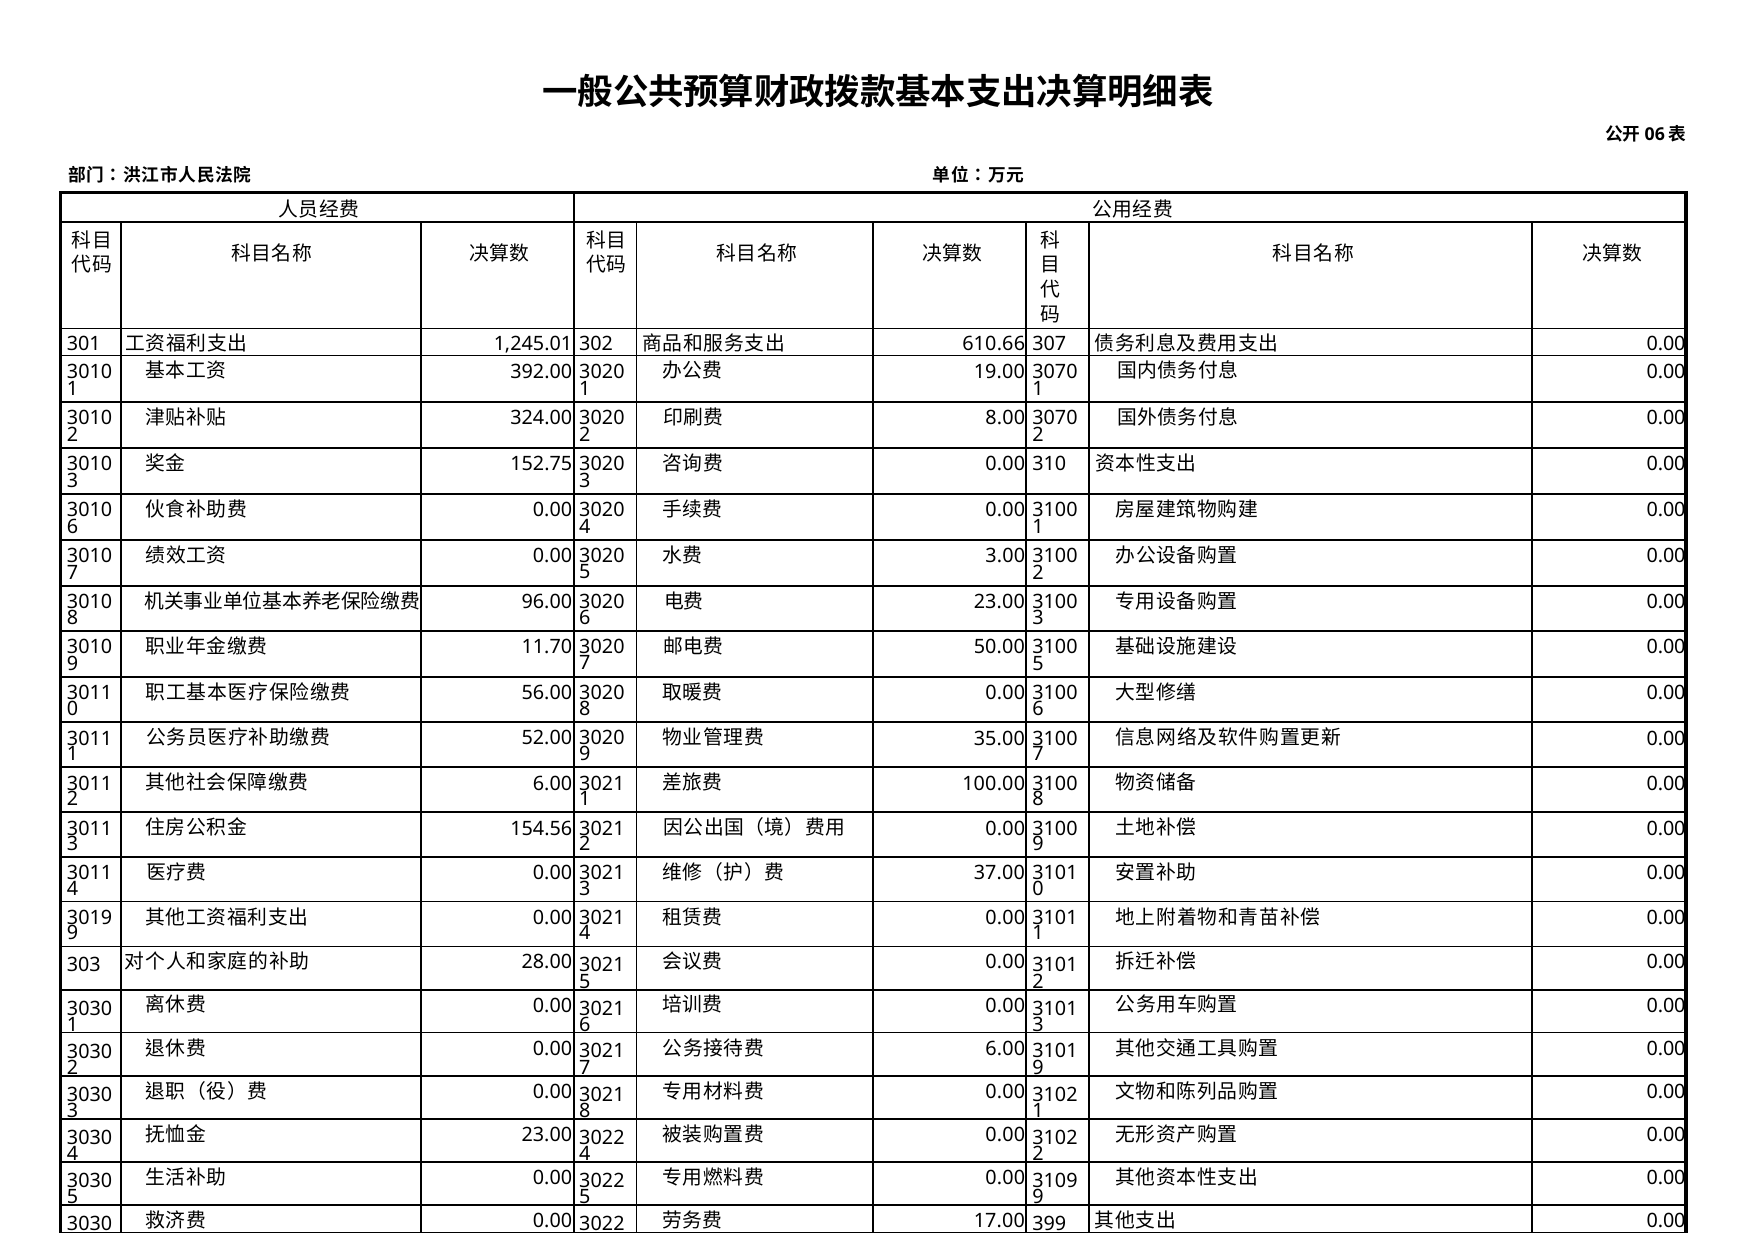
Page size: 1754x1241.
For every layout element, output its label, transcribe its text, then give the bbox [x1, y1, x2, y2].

table_cell 399 [1027, 1206, 1088, 1232]
table_cell 0.00 [1533, 902, 1684, 946]
table_cell 公务用车购置 [1090, 991, 1531, 1032]
table_cell 0.00 [422, 495, 573, 539]
table_cell 30201 [575, 356, 636, 401]
table_cell 30305 [62, 1163, 120, 1204]
table_cell 0.00 [1533, 991, 1684, 1032]
table_cell 科目 代码 [62, 223, 120, 327]
table_cell 96.00 [422, 587, 573, 630]
table_cell 专用设备购置 [1090, 587, 1531, 630]
table_cell 伙食补助费 [122, 495, 420, 539]
text 部门：洪江市人民法院 单位：万元 [68, 162, 1689, 186]
table_cell 154.56 [422, 813, 573, 856]
table_cell 30303 [62, 1077, 120, 1118]
table_cell 0.00 [1533, 403, 1684, 447]
table_cell 31005 [1027, 632, 1088, 676]
table_cell 专用材料费 [637, 1077, 872, 1118]
table_cell 30217 [575, 1033, 636, 1075]
table_cell 35.00 [874, 723, 1025, 766]
table_cell 30202 [575, 403, 636, 447]
table_cell 0.00 [1533, 1077, 1684, 1118]
table_cell 资本性支出 [1090, 449, 1531, 493]
table_cell 国外债务付息 [1090, 403, 1531, 447]
table_cell 0.00 [422, 858, 573, 901]
table_cell 30701 [1027, 356, 1088, 401]
table_cell 31021 [1027, 1077, 1088, 1118]
table_cell 邮电费 [637, 632, 872, 676]
table_cell 无形资产购置 [1090, 1120, 1531, 1161]
table_cell 19.00 [874, 356, 1025, 401]
table_cell 公务员医疗补助缴费 [122, 723, 420, 766]
table_cell 23.00 [422, 1120, 573, 1161]
table_cell 30103 [62, 449, 120, 493]
table_cell 30199 [62, 902, 120, 946]
table_cell 31001 [1027, 495, 1088, 539]
table_cell 0.00 [874, 449, 1025, 493]
table_cell 0.00 [874, 495, 1025, 539]
table_cell 0.00 [1533, 632, 1684, 676]
table_cell 0.00 [874, 947, 1025, 989]
table_cell 水费 [637, 541, 872, 585]
table_cell 31007 [1027, 723, 1088, 766]
table_cell 绩效工资 [122, 541, 420, 585]
table_cell 0.00 [874, 991, 1025, 1032]
table_cell 152.75 [422, 449, 573, 493]
table_cell 其他工资福利支出 [122, 902, 420, 946]
table_cell 奖金 [122, 449, 420, 493]
table_cell 债务利息及费用支出 [1090, 329, 1531, 355]
table_cell 0.00 [1533, 1163, 1684, 1204]
table_cell 30106 [62, 495, 120, 539]
table_cell 30211 [575, 768, 636, 811]
table_cell 0.00 [422, 541, 573, 585]
table_cell 0.00 [1533, 723, 1684, 766]
table_cell 租赁费 [637, 902, 872, 946]
table_cell 301 [62, 329, 120, 355]
table_cell 30304 [62, 1120, 120, 1161]
table_cell 30216 [575, 991, 636, 1032]
table_cell 392.00 [422, 356, 573, 401]
table_cell 56.00 [422, 678, 573, 721]
table_cell 安置补助 [1090, 858, 1531, 901]
table_cell 31012 [1027, 947, 1088, 989]
table_cell 30218 [575, 1077, 636, 1118]
table_cell 28.00 [422, 947, 573, 989]
table_cell 房屋建筑物购建 [1090, 495, 1531, 539]
table_cell 手续费 [637, 495, 872, 539]
table_cell 0.00 [874, 678, 1025, 721]
table_cell 30213 [575, 858, 636, 901]
table_cell 31013 [1027, 991, 1088, 1032]
table_cell 31022 [1027, 1120, 1088, 1161]
table_cell 0.00 [422, 1033, 573, 1075]
table_cell 决算数 [422, 223, 573, 327]
table_cell 0.00 [1533, 813, 1684, 856]
table_cell 307 [1027, 329, 1088, 355]
table_cell 30225 [575, 1163, 636, 1204]
table_cell 培训费 [637, 991, 872, 1032]
table_cell 印刷费 [637, 403, 872, 447]
table_cell 30302 [62, 1033, 120, 1075]
table_cell 商品和服务支出 [637, 329, 872, 355]
table_cell 0.00 [1533, 587, 1684, 630]
table_cell 303 [62, 947, 120, 989]
table_cell 0.00 [1533, 768, 1684, 811]
table_cell 决算数 [874, 223, 1025, 327]
table_cell 差旅费 [637, 768, 872, 811]
table_cell 6.00 [422, 768, 573, 811]
table_cell 0.00 [422, 991, 573, 1032]
table_cell 52.00 [422, 723, 573, 766]
table_cell 30212 [575, 813, 636, 856]
table_cell 办公设备购置 [1090, 541, 1531, 585]
table_cell 其他支出 [1090, 1206, 1531, 1232]
table_cell 0.00 [422, 1163, 573, 1204]
table_cell 0.00 [1533, 1120, 1684, 1161]
table_cell 职业年金缴费 [122, 632, 420, 676]
table_cell 30214 [575, 902, 636, 946]
table_cell 30108 [62, 587, 120, 630]
table_cell 科目 代码 [575, 223, 636, 327]
table_cell 国内债务付息 [1090, 356, 1531, 401]
table_cell 0.00 [1533, 678, 1684, 721]
table_cell 0.00 [422, 1206, 573, 1232]
table_cell 30209 [575, 723, 636, 766]
table_cell 拆迁补偿 [1090, 947, 1531, 989]
table_cell 取暖费 [637, 678, 872, 721]
table_cell 劳务费 [637, 1206, 872, 1232]
table_cell 23.00 [874, 587, 1025, 630]
table_cell 大型修缮 [1090, 678, 1531, 721]
table_cell 31008 [1027, 768, 1088, 811]
table_cell 610.66 [874, 329, 1025, 355]
table_cell 办公费 [637, 356, 872, 401]
table_cell 物资储备 [1090, 768, 1531, 811]
table_cell 30204 [575, 495, 636, 539]
table_cell 其他社会保障缴费 [122, 768, 420, 811]
table_header 人员经费 [62, 194, 573, 221]
table_cell 310 [1027, 449, 1088, 493]
table_cell 31006 [1027, 678, 1088, 721]
table_cell 0.00 [1533, 449, 1684, 493]
table_cell 31003 [1027, 587, 1088, 630]
table_cell 土地补偿 [1090, 813, 1531, 856]
table_cell 信息网络及软件购置更新 [1090, 723, 1531, 766]
table_cell 基础设施建设 [1090, 632, 1531, 676]
table_cell 0.00 [1533, 1206, 1684, 1232]
table_cell 0.00 [874, 902, 1025, 946]
table_cell 31010 [1027, 858, 1088, 901]
table_cell 30226 [575, 1206, 636, 1232]
table_cell 0.00 [874, 1163, 1025, 1204]
table_cell 其他交通工具购置 [1090, 1033, 1531, 1075]
table_cell 17.00 [874, 1206, 1025, 1232]
table_cell 30215 [575, 947, 636, 989]
table_cell 31019 [1027, 1033, 1088, 1075]
table_cell 30306 [62, 1206, 120, 1232]
table_cell 会议费 [637, 947, 872, 989]
table_cell 37.00 [874, 858, 1025, 901]
table_cell 0.00 [1533, 1033, 1684, 1075]
text 一般公共预算财政拨款基本支出决算明细表 [542, 70, 1689, 113]
table_cell 324.00 [422, 403, 573, 447]
table_cell 0.00 [1533, 858, 1684, 901]
table_cell 30110 [62, 678, 120, 721]
table_cell 0.00 [1533, 356, 1684, 401]
table_cell 30702 [1027, 403, 1088, 447]
table_cell 6.00 [874, 1033, 1025, 1075]
table_cell 文物和陈列品购置 [1090, 1077, 1531, 1118]
table_cell 离休费 [122, 991, 420, 1032]
table_cell 退职（役）费 [122, 1077, 420, 1118]
table_cell 救济费 [122, 1206, 420, 1232]
table_cell 30109 [62, 632, 120, 676]
table_cell 科目名称 [637, 223, 872, 327]
table_cell 0.00 [1533, 541, 1684, 585]
table_cell 0.00 [874, 1120, 1025, 1161]
table_cell 30224 [575, 1120, 636, 1161]
table_cell 工资福利支出 [122, 329, 420, 355]
table_cell 0.00 [874, 1077, 1025, 1118]
table_cell 30112 [62, 768, 120, 811]
table_cell 机关事业单位基本养老保险缴费 [122, 587, 420, 630]
table_cell 维修（护）费 [637, 858, 872, 901]
table_cell 11.70 [422, 632, 573, 676]
table_cell 0.00 [1533, 947, 1684, 989]
table_cell 决算数 [1533, 223, 1684, 327]
table_cell 30208 [575, 678, 636, 721]
table_cell 31011 [1027, 902, 1088, 946]
table_header 公用经费 [575, 194, 1684, 221]
table_cell 地上附着物和青苗补偿 [1090, 902, 1531, 946]
table_cell 1,245.01 [422, 329, 573, 355]
table_cell 其他资本性支出 [1090, 1163, 1531, 1204]
table_cell 生活补助 [122, 1163, 420, 1204]
table_cell 31099 [1027, 1163, 1088, 1204]
text 公开06表 [61, 122, 1686, 146]
table_cell 30101 [62, 356, 120, 401]
table_cell 物业管理费 [637, 723, 872, 766]
table_cell 电费 [637, 587, 872, 630]
table_cell 科目 代码 [1027, 223, 1088, 327]
table_cell 津贴补贴 [122, 403, 420, 447]
table_cell 对个人和家庭的补助 [122, 947, 420, 989]
table_cell 0.00 [422, 902, 573, 946]
table_cell 100.00 [874, 768, 1025, 811]
table_cell 30113 [62, 813, 120, 856]
table_cell 302 [575, 329, 636, 355]
table_cell 31009 [1027, 813, 1088, 856]
table_cell 专用燃料费 [637, 1163, 872, 1204]
table_cell 咨询费 [637, 449, 872, 493]
table_cell 科目名称 [1090, 223, 1531, 327]
table_cell 退休费 [122, 1033, 420, 1075]
table_cell 职工基本医疗保险缴费 [122, 678, 420, 721]
table_cell 30205 [575, 541, 636, 585]
table_cell 30203 [575, 449, 636, 493]
table_cell 30111 [62, 723, 120, 766]
table_cell 0.00 [1533, 495, 1684, 539]
table_cell 0.00 [1533, 329, 1684, 355]
table_cell 50.00 [874, 632, 1025, 676]
table_cell 30207 [575, 632, 636, 676]
table_cell 31002 [1027, 541, 1088, 585]
table_cell 医疗费 [122, 858, 420, 901]
table_cell 科目名称 [122, 223, 420, 327]
table_cell 0.00 [422, 1077, 573, 1118]
table_cell 抚恤金 [122, 1120, 420, 1161]
table_cell 30107 [62, 541, 120, 585]
table_cell 3.00 [874, 541, 1025, 585]
table_cell 30114 [62, 858, 120, 901]
table_cell 住房公积金 [122, 813, 420, 856]
table_cell 公务接待费 [637, 1033, 872, 1075]
table_cell 8.00 [874, 403, 1025, 447]
table_cell 被装购置费 [637, 1120, 872, 1161]
table_cell 30301 [62, 991, 120, 1032]
table_cell 基本工资 [122, 356, 420, 401]
table_cell 30102 [62, 403, 120, 447]
table_cell 因公出国（境）费用 [637, 813, 872, 856]
table_cell 0.00 [874, 813, 1025, 856]
table_cell 30206 [575, 587, 636, 630]
